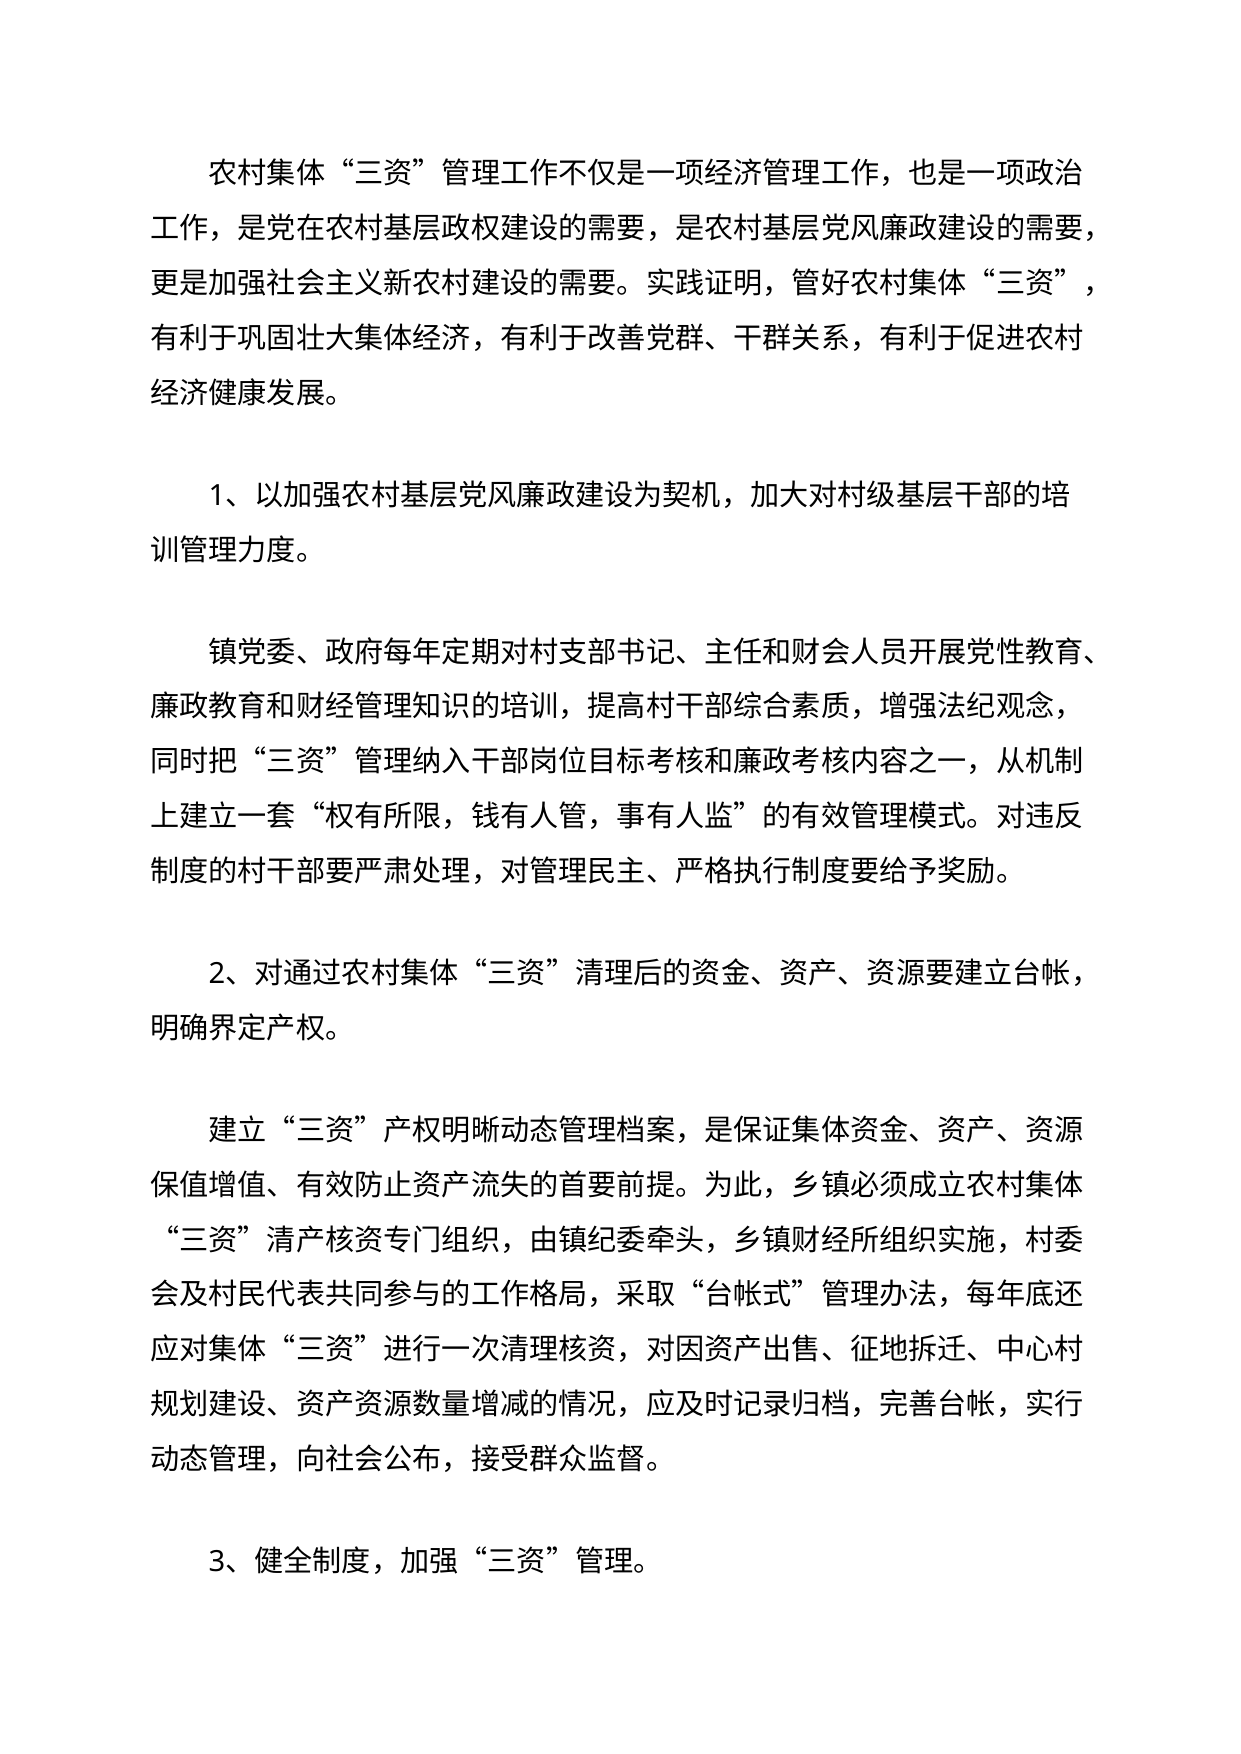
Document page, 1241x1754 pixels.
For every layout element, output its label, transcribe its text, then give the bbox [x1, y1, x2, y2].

text 农村集体“三资”管理工作不仅是一项经济管理工作，也是一项政治工作，是党在农村基层政权建设的需要，是农村基层党风廉政建设的需要，更是加强社会主义新农村建设的需要。实践证明，管好农村集体“三资”，有利于巩固壮大集体经济，有利于改善党群、干群关系，有利于促进农村经济健康发展。 [150, 150, 1090, 412]
text 1、以加强农村基层党风廉政建设为契机，加大对村级基层干部的培训管理力度。 [150, 471, 1090, 569]
text 2、对通过农村集体“三资”清理后的资金、资产、资源要建立台帐，明确界定产权。 [150, 949, 1090, 1047]
text 镇党委、政府每年定期对村支部书记、主任和财会人员开展党性教育、廉政教育和财经管理知识的培训，提高村干部综合素质，增强法纪观念，同时把“三资”管理纳入干部岗位目标考核和廉政考核内容之一，从机制上建立一套“权有所限，钱有人管，事有人监”的有效管理模式。对违反制度的村干部要严肃处理，对管理民主、严格执行制度要给予奖励。 [150, 628, 1090, 890]
text 3、健全制度，加强“三资”管理。 [150, 1537, 1090, 1580]
text 建立“三资”产权明晰动态管理档案，是保证集体资金、资产、资源保值增值、有效防止资产流失的首要前提。为此，乡镇必须成立农村集体“三资”清产核资专门组织，由镇纪委牵头，乡镇财经所组织实施，村委会及村民代表共同参与的工作格局，采取“台帐式”管理办法，每年底还应对集体“三资”进行一次清理核资，对因资产出售、征地拆迁、中心村规划建设、资产资源数量增减的情况，应及时记录归档，完善台帐，实行动态管理，向社会公布，接受群众监督。 [150, 1106, 1090, 1478]
